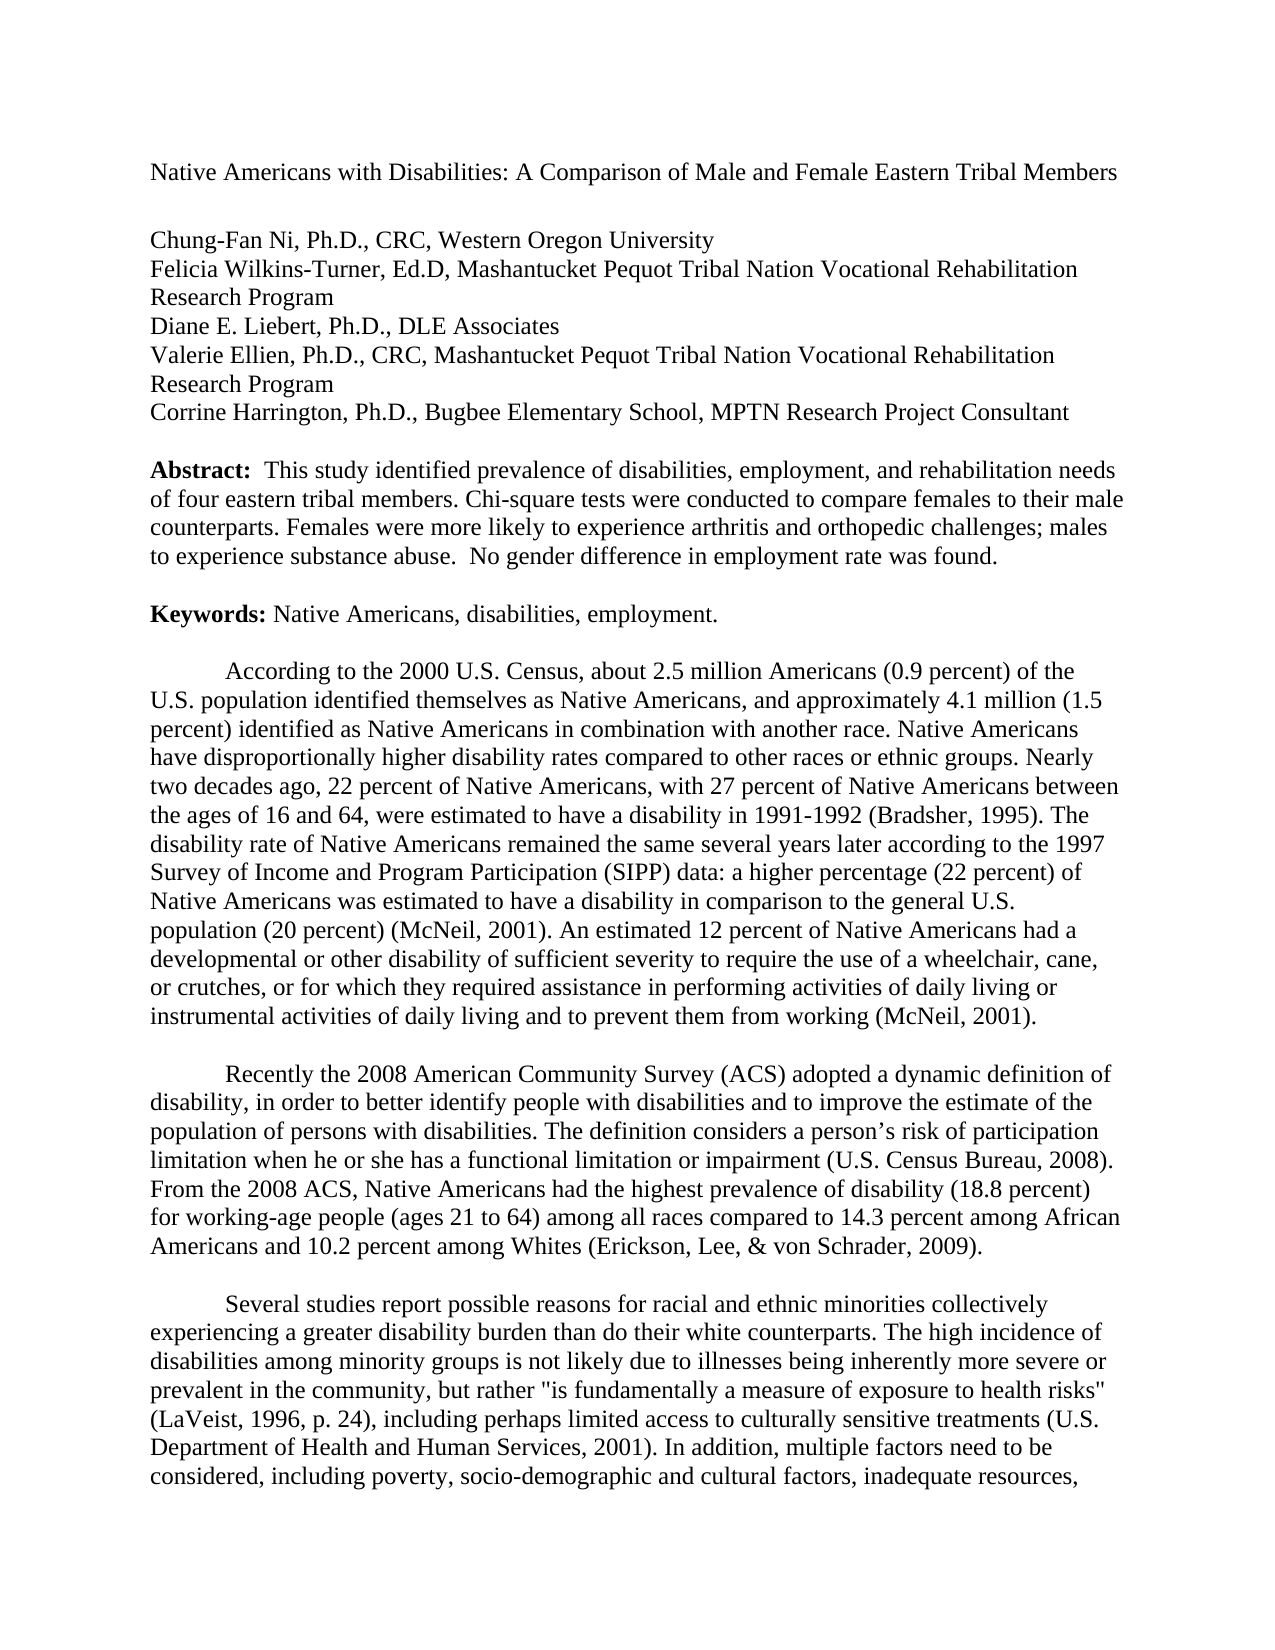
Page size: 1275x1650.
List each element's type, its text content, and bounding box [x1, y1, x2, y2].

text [150, 1289, 1125, 1490]
text Felicia Wilkins-Turner, Ed.D, Mashantucket Pequot Tribal Nation Vocational Rehabilitation Research Program [150, 254, 1125, 311]
text Keywords: Native Americans, disabilities, employment. [150, 599, 1125, 627]
text Abstract: This study identified prevalence of disabilities, employment, and rehabilitation needs of four eastern tribal members. Chi-square tests were conducted to compare females to their male counterparts. Females were more likely to experience arthritis and orthopedic challenges; males to experience substance abuse. No gender difference in employment rate was found. [150, 455, 1125, 570]
text Recently the 2008 American Community Survey (ACS) adopted a dynamic definition of disability, in order to better identify people with disabilities and to improve the estimate of the population of persons with disabilities. The definition considers a person’s risk of participation limitation when he or she has a functional limitation or impairment (U.S. Census Bureau, 2008). From the 2008 ACS, Native Americans had the highest prevalence of disability (18.8 percent) for working-age people (ages 21 to 64) among all races compared to 14.3 percent among African Americans and 10.2 percent among Whites (Erickson, Lee, & von Schrader, 2009). [150, 1059, 1125, 1260]
text Native Americans with Disabilities: A Comparison of Male and Female Eastern Tribal Members [150, 150, 1141, 187]
text According to the 2000 U.S. Census, about 2.5 million Americans (0.9 percent) of the U.S. population identified themselves as Native Americans, and approximately 4.1 million (1.5 percent) identified as Native Americans in combination with another race. Native Americans have disproportionally higher disability rates compared to other races or ethnic groups. Nearly two decades ago, 22 percent of Native Americans, with 27 percent of Native Americans between the ages of 16 and 64, were estimated to have a disability in 1991-1992 (Bradsher, 1995). The disability rate of Native Americans remained the same several years later according to the 1997 Survey of Income and Program Participation (SIPP) data: a higher percentage (22 percent) of Native Americans was estimated to have a disability in comparison to the general U.S. population (20 percent) (McNeil, 2001). An estimated 12 percent of Native Americans had a developmental or other disability of sufficient severity to require the use of a wheelchair, cane, or crutches, or for which they required assistance in performing activities of daily living or instrumental activities of daily living and to prevent them from working (McNeil, 2001). [150, 656, 1125, 1030]
text Corrine Harrington, Ph.D., Bugbee Elementary School, MPTN Research Project Consultant [150, 397, 1125, 426]
text Chung-Fan Ni, Ph.D., CRC, Western Oregon University [150, 225, 1125, 254]
text Diane E. Liebert, Ph.D., DLE Associates [150, 311, 1125, 340]
text Valerie Ellien, Ph.D., CRC, Mashantucket Pequot Tribal Nation Vocational Rehabilitation Research Program [150, 340, 1125, 397]
